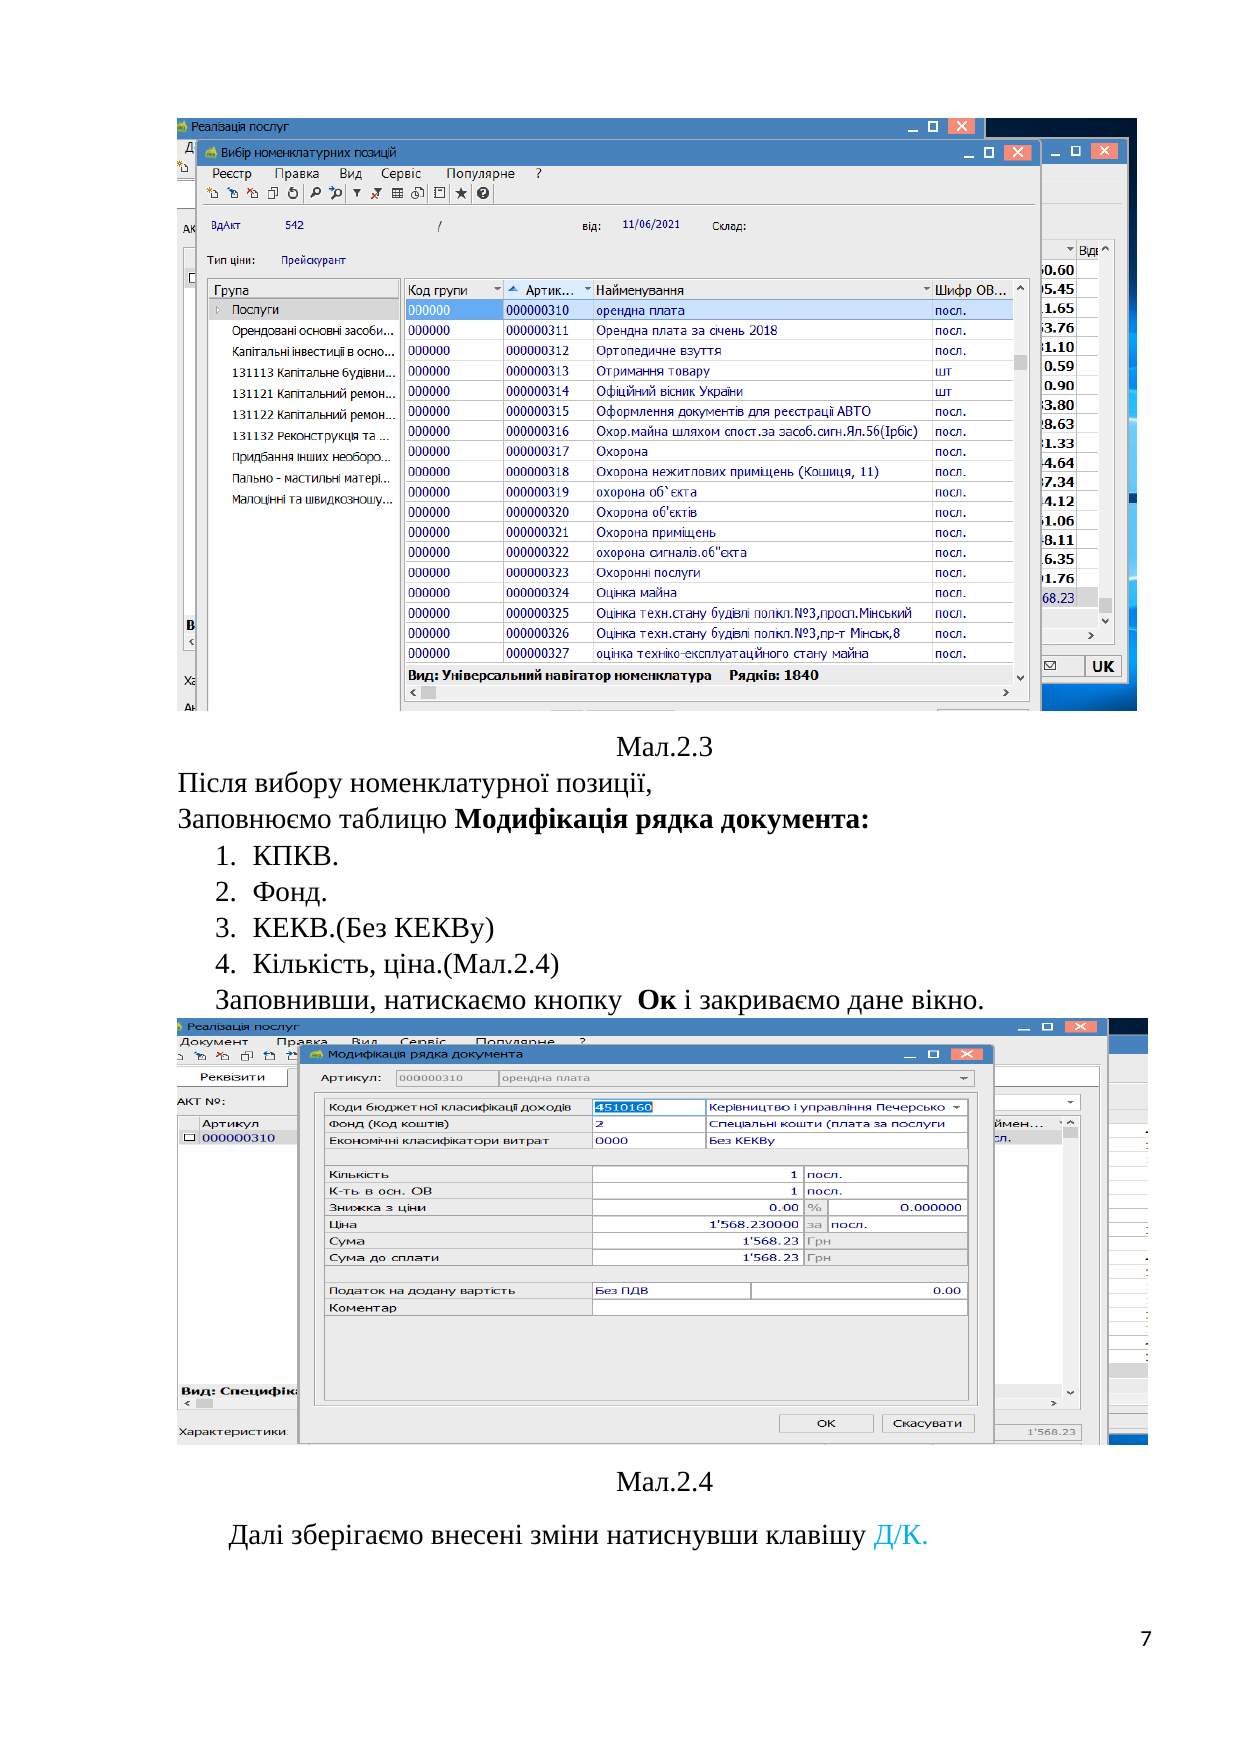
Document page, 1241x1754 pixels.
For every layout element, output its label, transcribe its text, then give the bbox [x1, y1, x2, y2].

list КПКВ. [215, 838, 1152, 871]
text Мал.2.4 [177, 1464, 1152, 1497]
list КЕКВ.(Без КЕКВу) [215, 910, 1152, 943]
picture [177, 118, 1137, 711]
text Заповнюємо таблицю Модифікація рядка документа: [177, 802, 1152, 835]
text Мал.2.3 [177, 729, 1152, 763]
picture [177, 1018, 1148, 1445]
text Заповнивши, натискаємо кнопку Ок і закриваємо дане вікно. [215, 982, 1152, 1016]
list Фонд. [215, 874, 1152, 907]
list Кількість, ціна.(Мал.2.4) [215, 946, 1152, 980]
text Далі зберігаємо внесені зміни натиснувши клавішу Д/К. [177, 1517, 1152, 1550]
text Після вибору номенклатурної позиції, [177, 765, 1152, 799]
